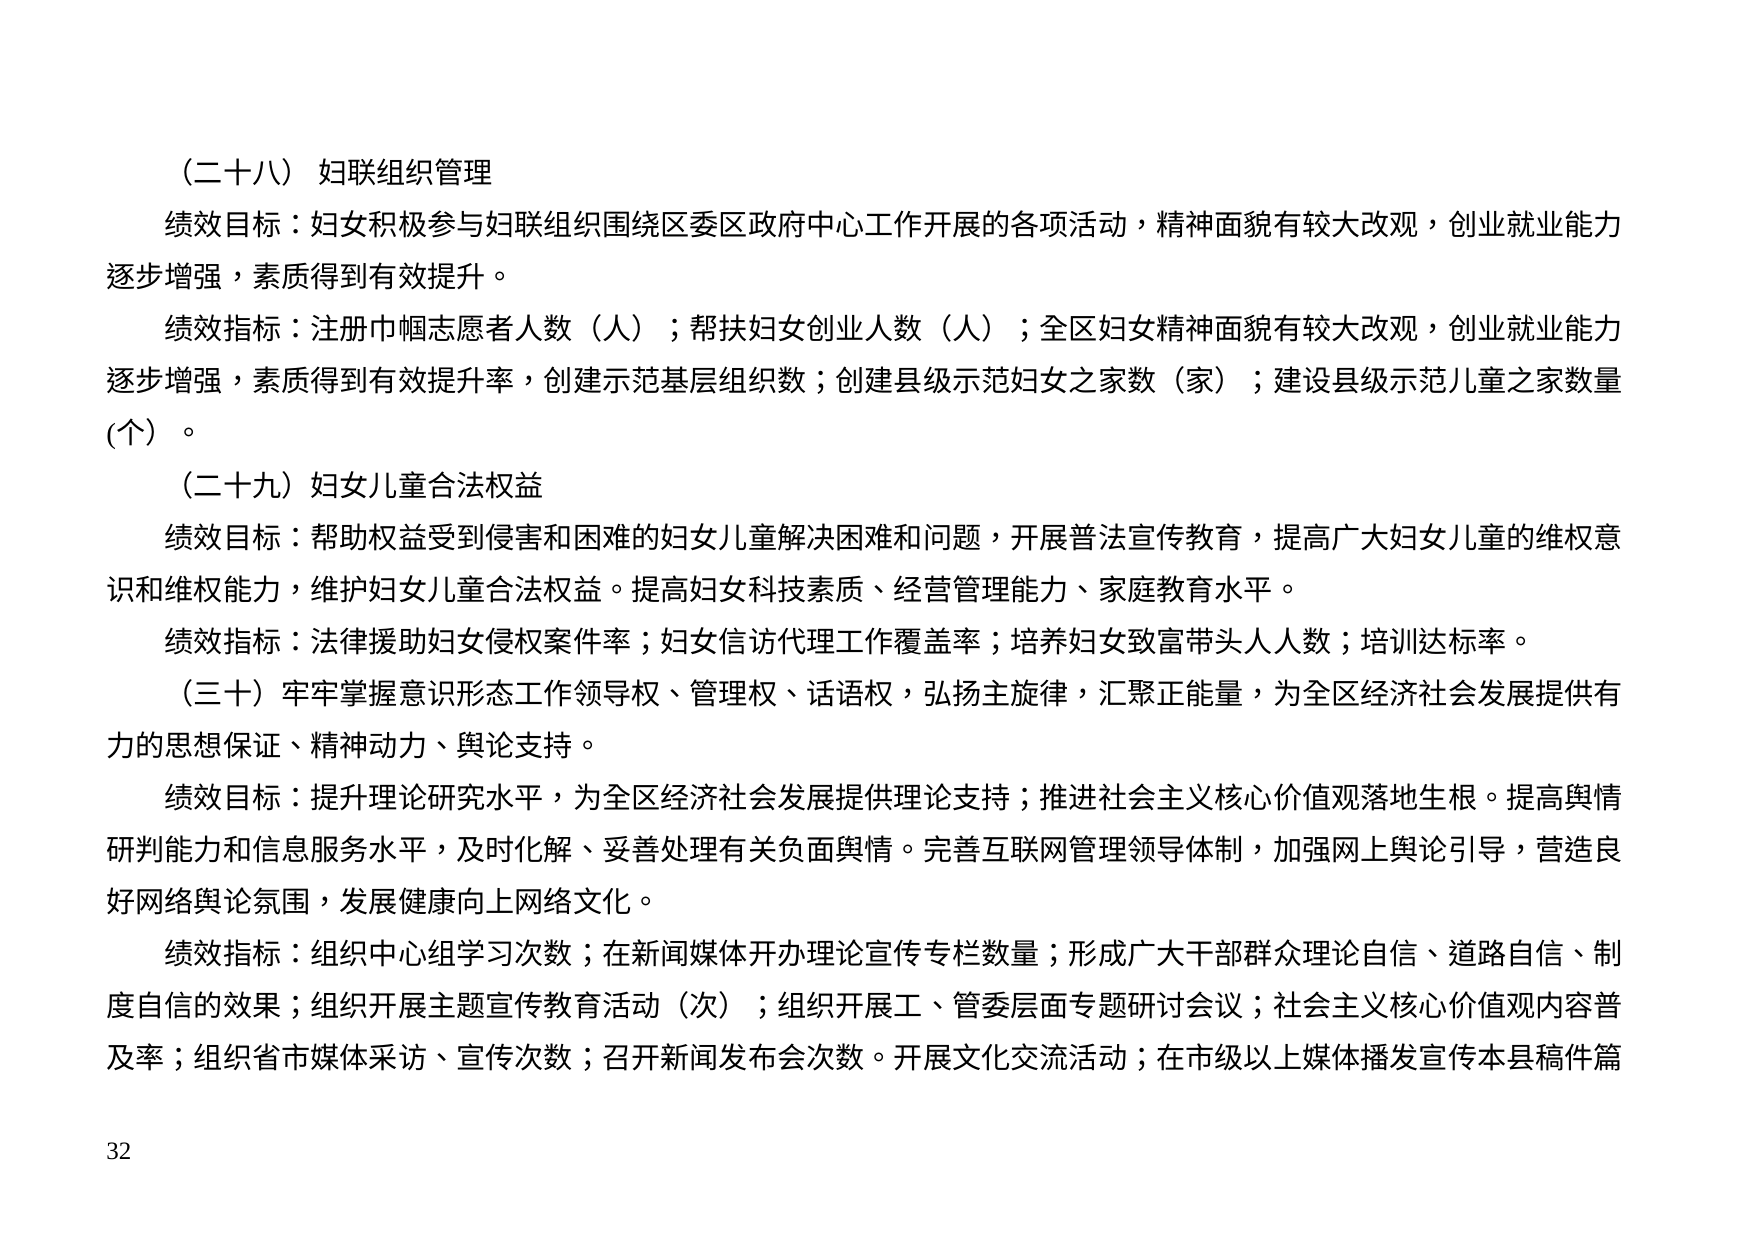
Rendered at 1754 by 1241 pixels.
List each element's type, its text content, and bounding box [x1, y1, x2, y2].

text 绩效目标：提升理论研究水平，为全区经济社会发展提供理论支持；推进社会主义核心价值观落地生根。提高舆情研判能力和信息服务水平，及时化解、妥善处理有关负面舆情。完善互联网管理领导体制，加强网上舆论引导，营造良好网络舆论氛围，发展健康向上网络文化。 [106, 767, 1648, 923]
text （二十九）妇女儿童合法权益 [106, 454, 1648, 506]
text 绩效目标：帮助权益受到侵害和困难的妇女儿童解决困难和问题，开展普法宣传教育，提高广大妇女儿童的维权意识和维权能力，维护妇女儿童合法权益。提高妇女科技素质、经营管理能力、家庭教育水平。 [106, 506, 1648, 611]
text 绩效指标：法律援助妇女侵权案件率；妇女信访代理工作覆盖率；培养妇女致富带头人人数；培训达标率。 [106, 611, 1648, 663]
text 绩效指标：注册巾帼志愿者人数（人）；帮扶妇女创业人数（人）；全区妇女精神面貌有较大改观，创业就业能力逐步增强，素质得到有效提升率，创建示范基层组织数；创建县级示范妇女之家数（家）；建设县级示范儿童之家数量(个）。 [106, 298, 1648, 454]
text （三十）牢牢掌握意识形态工作领导权、管理权、话语权，弘扬主旋律，汇聚正能量，为全区经济社会发展提供有力的思想保证、精神动力、舆论支持。 [106, 663, 1648, 767]
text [106, 923, 1648, 1079]
text 绩效目标：妇女积极参与妇联组织围绕区委区政府中心工作开展的各项活动，精神面貌有较大改观，创业就业能力逐步增强，素质得到有效提升。 [106, 194, 1648, 298]
text （二十八） 妇联组织管理 [106, 142, 1648, 194]
